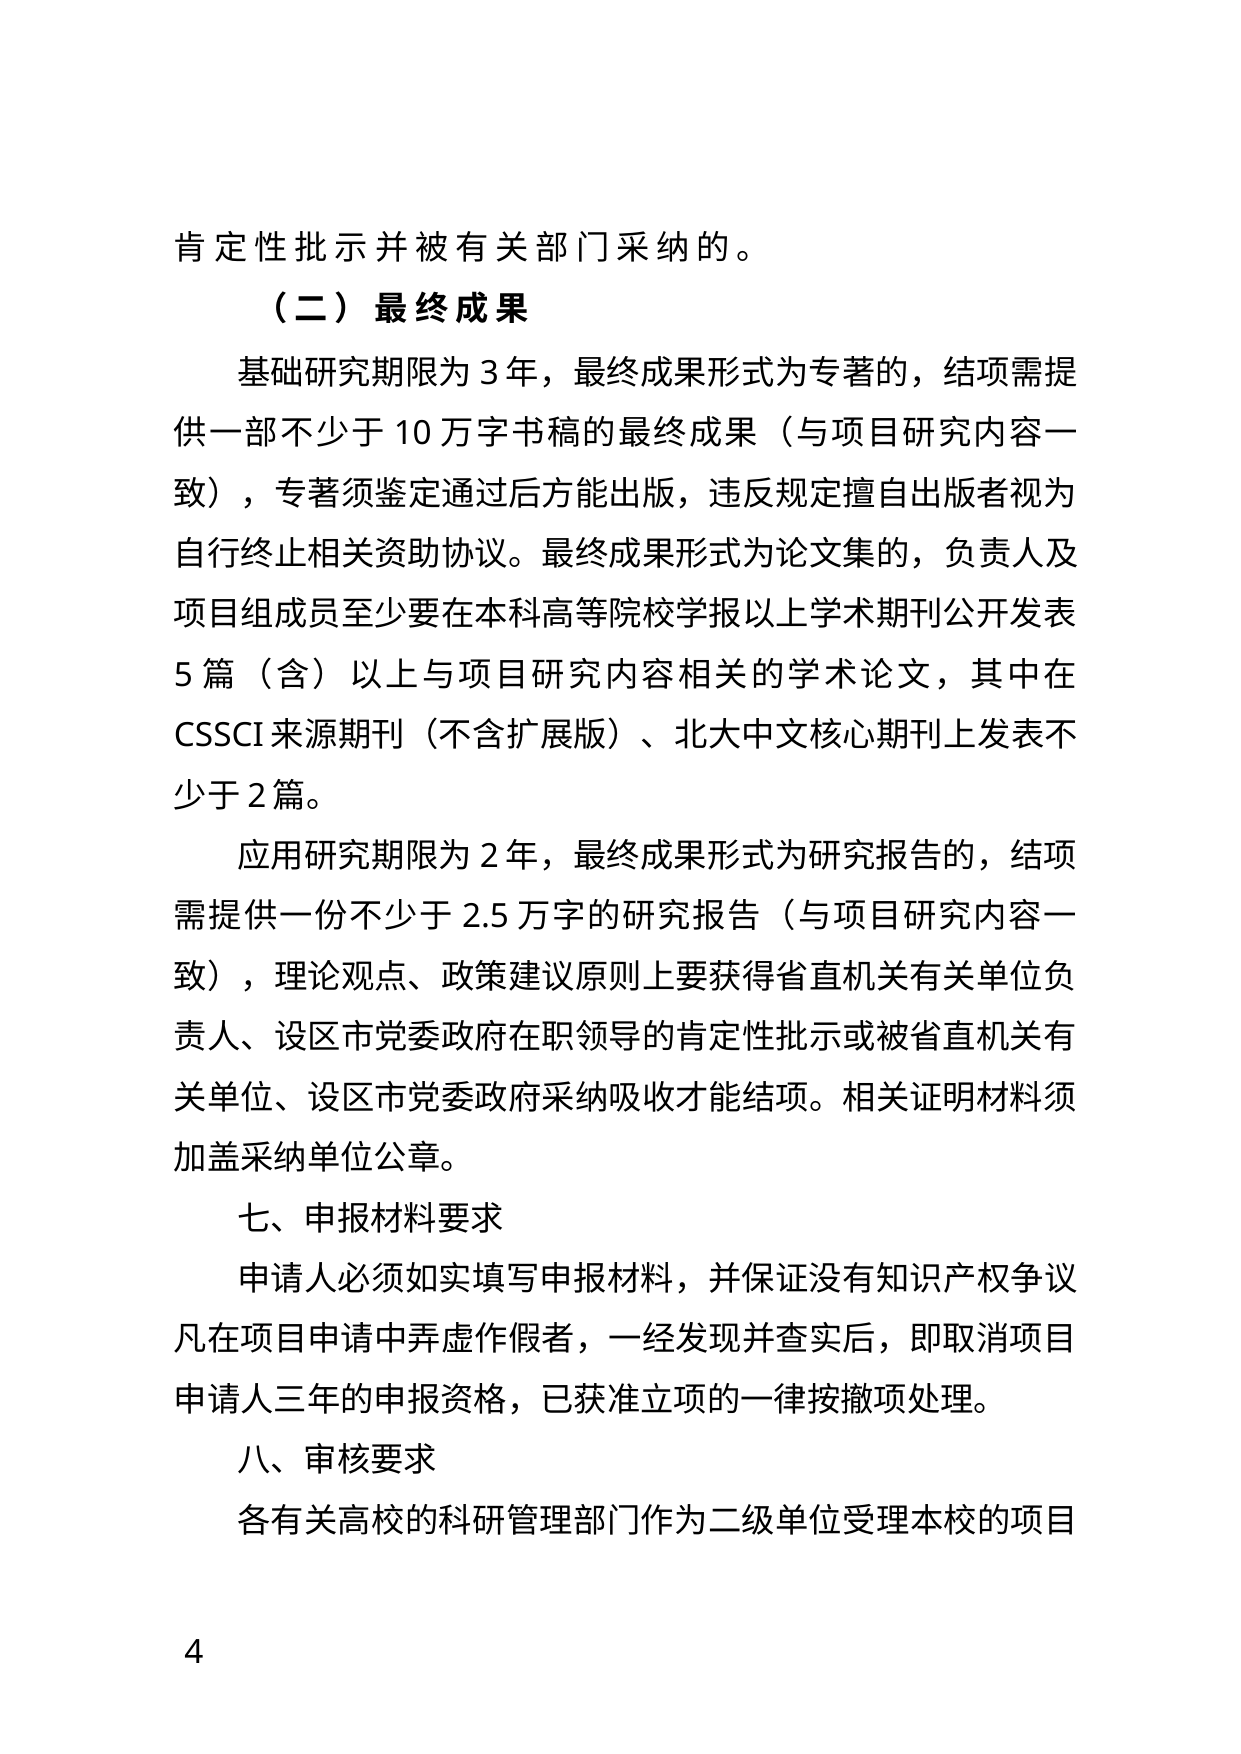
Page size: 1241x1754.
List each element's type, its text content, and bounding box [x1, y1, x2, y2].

text 基础研究期限为3年，最终成果形式为专著的，结项需提供一部不少于10万字书稿的最终成果（与项目研究内容一致），专著须鉴定通过后方能出版，违反规定擅自出版者视为自行终止相关资助协议。最终成果形式为论文集的，负责人及项目组成员至少要在本科高等院校学报以上学术期刊公开发表5篇（含）以上与项目研究内容相关的学术论文，其中在CSSCI来源期刊（不含扩展版）、北大中文核心期刊上发表不少于2篇。 [174, 336, 1078, 819]
text （二）最终成果 [174, 275, 1078, 336]
text 八、审核要求 [174, 1423, 1078, 1484]
text 应用研究期限为2年，最终成果形式为研究报告的，结项需提供一份不少于2.5万字的研究报告（与项目研究内容一致），理论观点、政策建议原则上要获得省直机关有关单位负责人、设区市党委政府在职领导的肯定性批示或被省直机关有关单位、设区市党委政府采纳吸收才能结项。相关证明材料须加盖采纳单位公章。 [174, 819, 1078, 1182]
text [174, 215, 1078, 275]
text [174, 1484, 1078, 1544]
text 七、申报材料要求 [174, 1182, 1078, 1242]
text 申请人必须如实填写申报材料，并保证没有知识产权争议。凡在项目申请中弄虚作假者，一经发现并查实后，即取消项目申请人三年的申报资格，已获准立项的一律按撤项处理。 [174, 1242, 1078, 1423]
